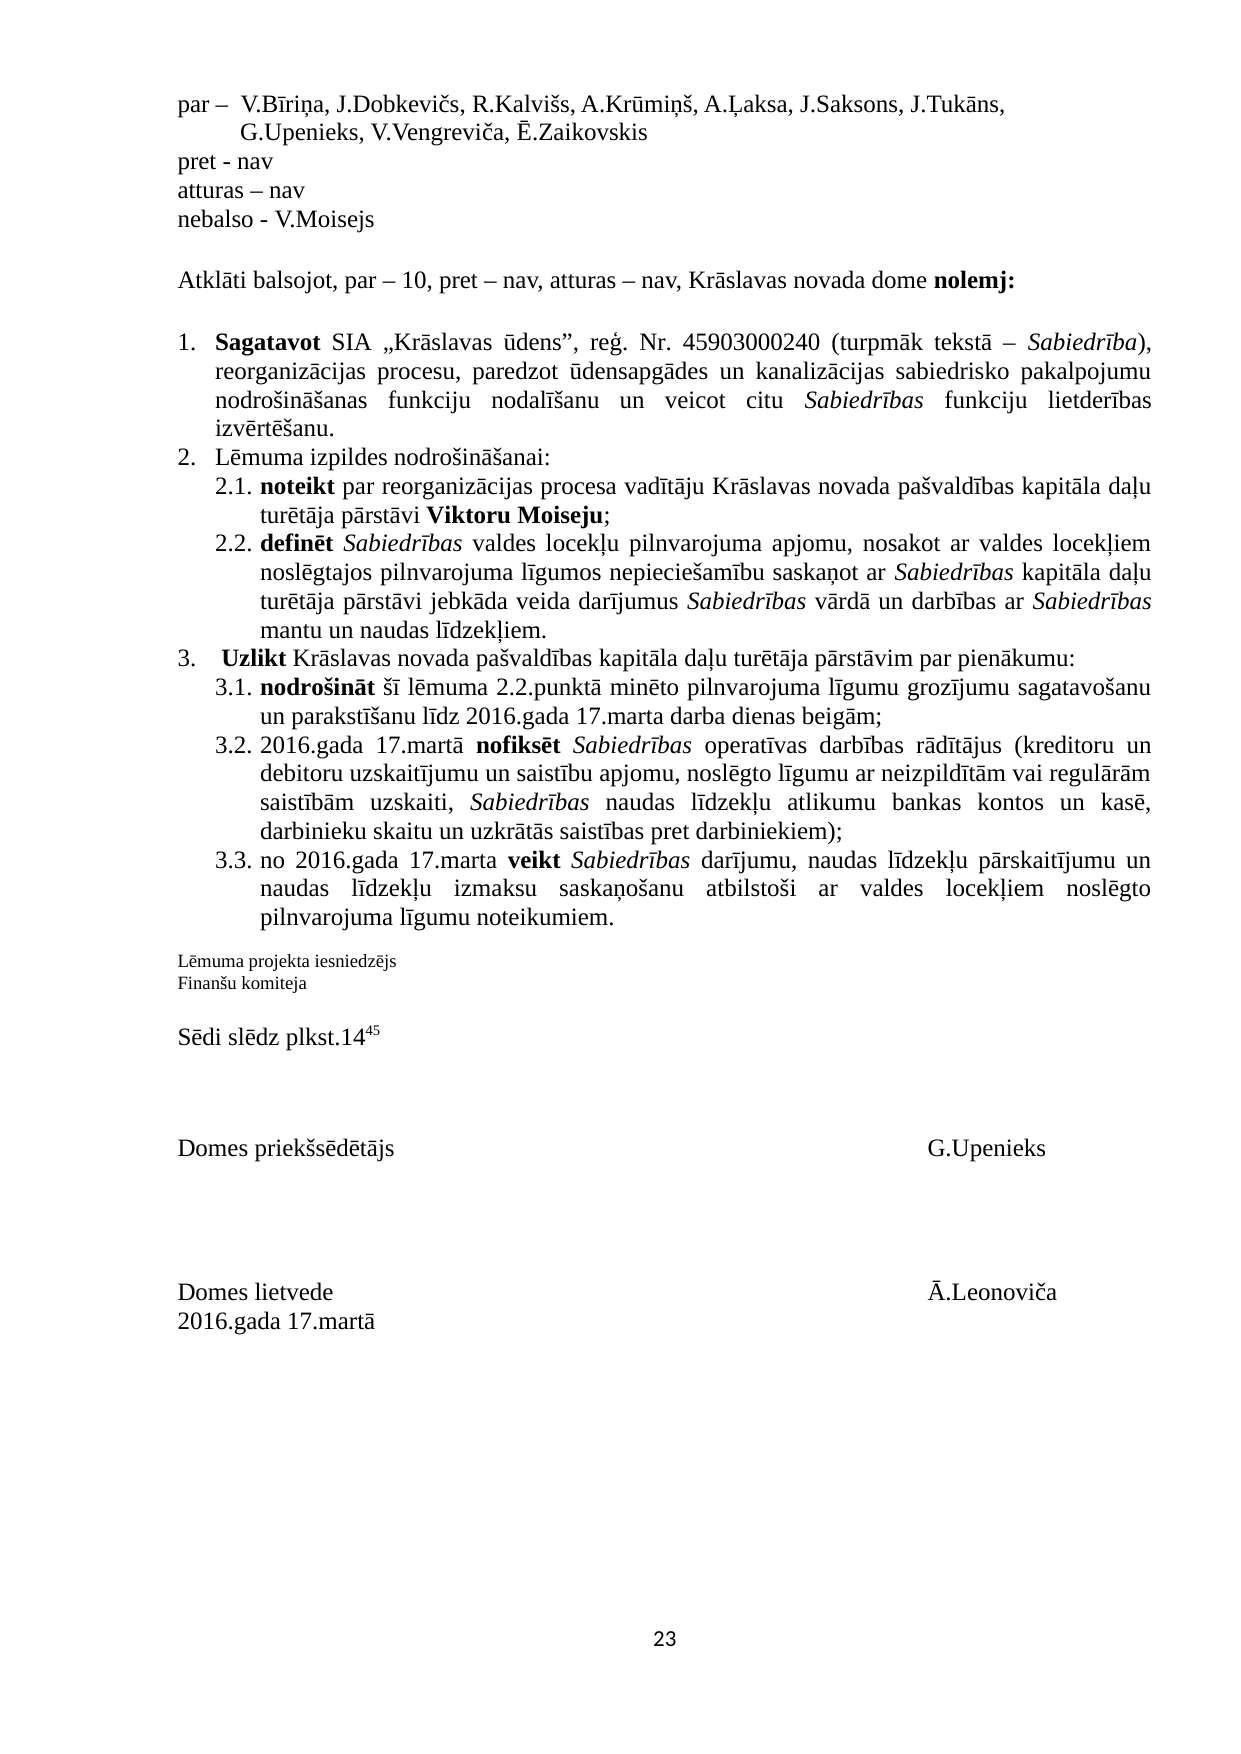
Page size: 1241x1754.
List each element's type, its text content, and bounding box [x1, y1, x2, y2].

text nebalso - V.Moisejs [177, 204, 1152, 232]
text atturas – nav [177, 175, 1152, 204]
text Atklāti balsojot, par – 10, pret – nav, atturas – nav, Krāslavas novada dome nolemj: [177, 265, 1152, 294]
list Lēmuma izpildes nodrošināšanai: [177, 442, 1152, 471]
list Sagatavot SIA „Krāslavas ūdens”, reģ. Nr. 45903000240 (turpmāk tekstā – Sabiedrība), reorganizācijas procesu, paredzot ūdensapgādes un kanalizācijas sabiedrisko pakalpojumu nodrošināšanas funkciju nodalīšanu un veicot citu Sabiedrības funkciju lietderības izvērtēšanu. [177, 327, 1152, 442]
text Sēdi slēdz plkst.1445 [177, 1022, 1152, 1051]
text pret - nav [177, 146, 1152, 175]
list 2016.gada 17.martā nofiksēt Sabiedrības operatīvas darbības rādītājus (kreditoru un debitoru uzskaitījumu un saistību apjomu, noslēgto līgumu ar neizpildītām vai regulārām saistībām uzskaiti, Sabiedrības naudas līdzekļu atlikumu bankas kontos un kasē, darbinieku skaitu un uzkrātās saistības pret darbiniekiem); [215, 730, 1152, 845]
list definēt Sabiedrības valdes locekļu pilnvarojuma apjomu, nosakot ar valdes locekļiem noslēgtajos pilnvarojuma līgumos nepieciešamību saskaņot ar Sabiedrības kapitāla daļu turētāja pārstāvi jebkāda veida darījumus Sabiedrības vārdā un darbības ar Sabiedrības mantu un naudas līdzekļiem. [215, 528, 1152, 643]
text Domes lietvede Ā.Leonoviča [177, 1277, 1152, 1306]
text Finanšu komiteja [177, 972, 1152, 993]
text 2016.gada 17.martā [177, 1306, 1152, 1334]
list no 2016.gada 17.marta veikt Sabiedrības darījumu, naudas līdzekļu pārskaitījumu un naudas līdzekļu izmaksu saskaņošanu atbilstoši ar valdes locekļiem noslēgto pilnvarojuma līgumu noteikumiem. [215, 845, 1152, 931]
text Domes priekšsēdētājs G.Upenieks [177, 1133, 1152, 1162]
list Uzlikt Krāslavas novada pašvaldības kapitāla daļu turētāja pārstāvim par pienākumu: [177, 643, 1152, 672]
list noteikt par reorganizācijas procesa vadītāju Krāslavas novada pašvaldības kapitāla daļu turētāja pārstāvi Viktoru Moiseju; [215, 471, 1152, 528]
list nodrošināt šī lēmuma 2.2.punktā minēto pilnvarojuma līgumu grozījumu sagatavošanu un parakstīšanu līdz 2016.gada 17.marta darba dienas beigām; [215, 672, 1152, 730]
text Lēmuma projekta iesniedzējs [177, 950, 1152, 972]
text G.Upenieks, V.Vengreviča, Ē.Zaikovskis [177, 117, 1152, 146]
text par – V.Bīriņa, J.Dobkevičs, R.Kalvišs, A.Krūmiņš, A.Ļaksa, J.Saksons, J.Tukāns, [177, 89, 1152, 117]
